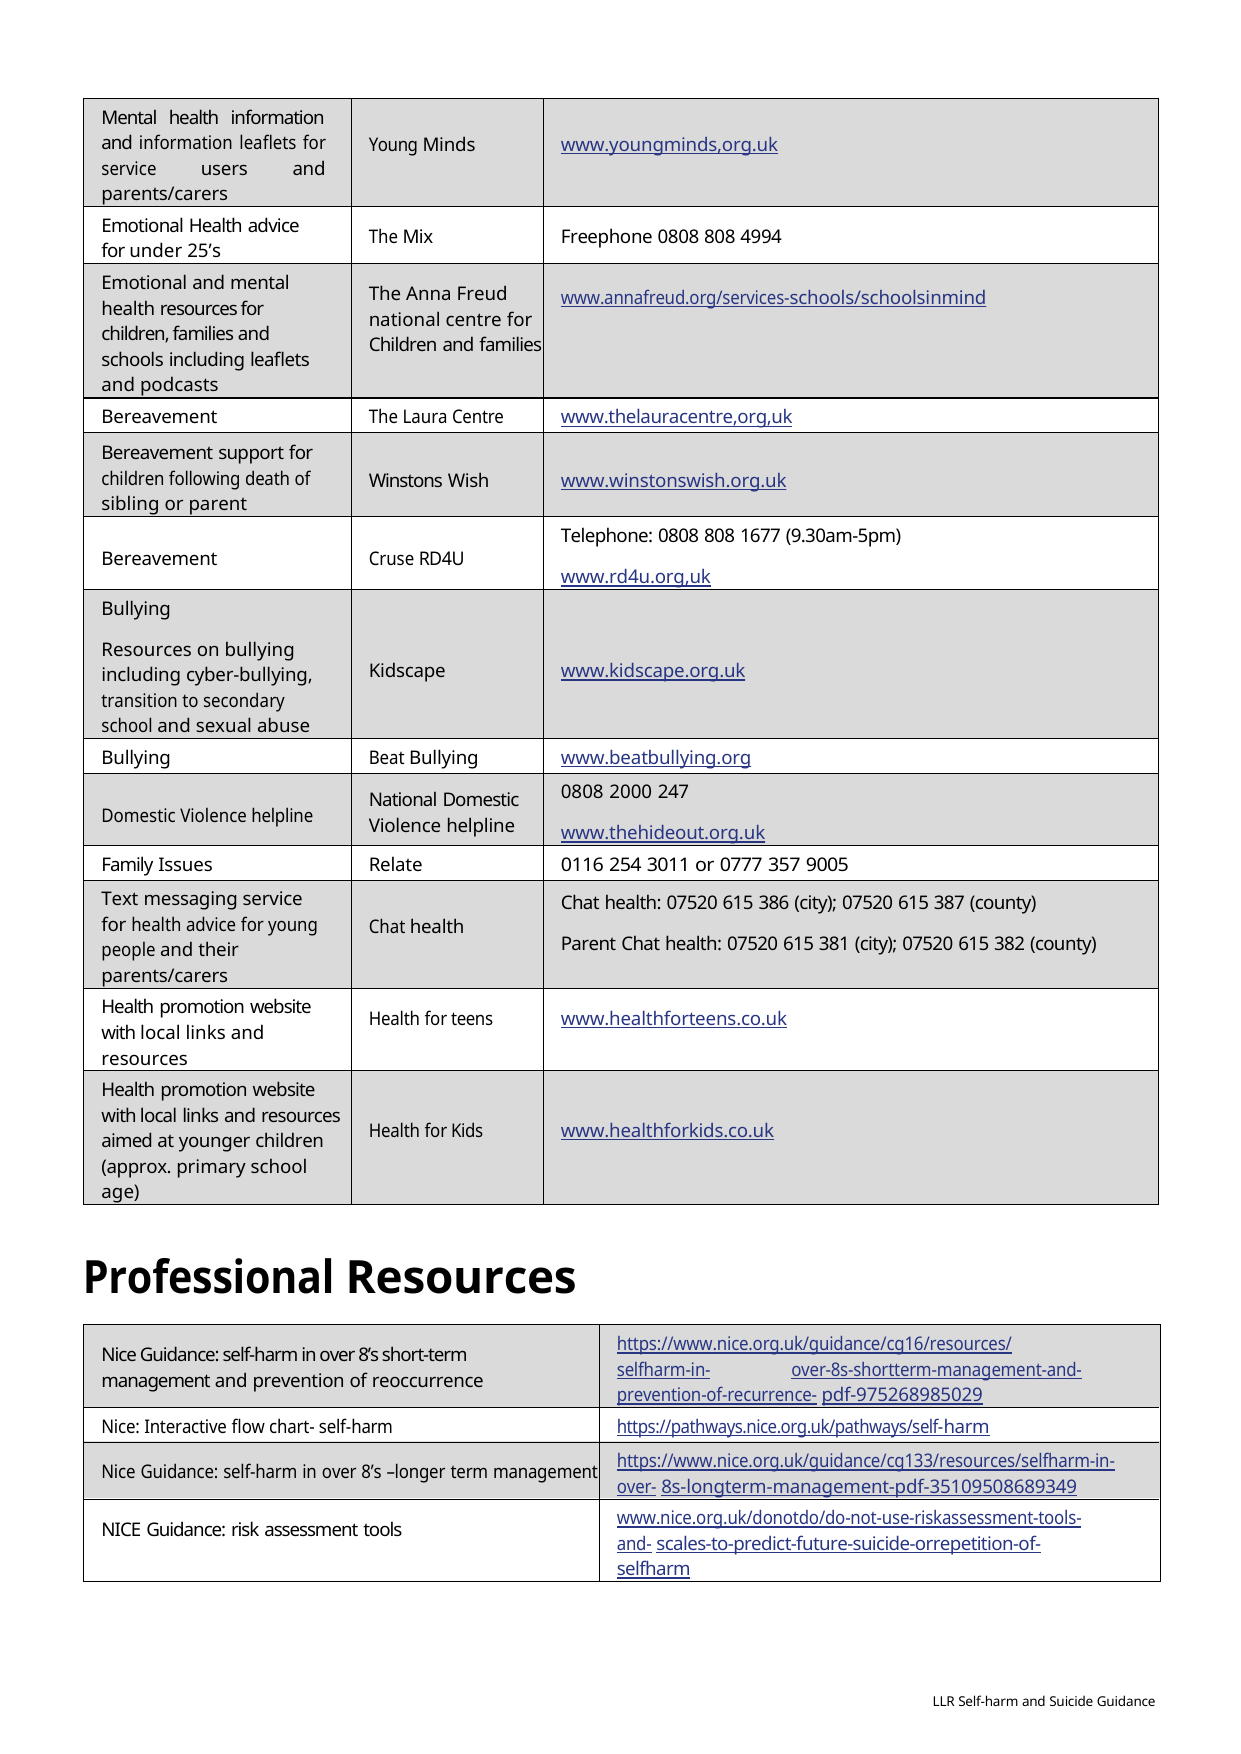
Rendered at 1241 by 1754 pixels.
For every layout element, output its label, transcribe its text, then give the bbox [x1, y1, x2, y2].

table_cell Relate [352, 846, 543, 879]
table_cell www.healthforkids.co.uk [544, 1071, 1158, 1204]
table_cell Freephone 0808 808 4994 [544, 207, 1158, 263]
table_header The Laura Centre [352, 399, 543, 432]
table_cell Telephone: 0808 808 1677 (9.30am-5pm) www.rd4u.org,uk [544, 517, 1158, 589]
table_cell www.healthforteens.co.uk [544, 989, 1158, 1070]
table_cell Mental health information and information leaflets for service users and parents/carers [84, 99, 351, 206]
table_cell Bullying Resources on bullying including cyber-bullying, transition to secondary school and sexual abuse [84, 590, 351, 738]
table_cell www.beatbullying.org [544, 739, 1158, 772]
table_cell National Domestic Violence helpline [352, 774, 543, 845]
table_cell Nice: Interactive flow chart- self-harm [84, 1408, 599, 1441]
table_cell Family Issues [84, 846, 351, 879]
table_cell Bereavement [84, 517, 351, 589]
table_header Nice Guidance: self-harm in over 8’s short-term management and prevention of reoccurrence [84, 1325, 599, 1407]
table_header www.thelauracentre,org,uk [544, 399, 1158, 432]
table_cell 0116 254 3011 or 0777 357 9005 [544, 846, 1158, 879]
table_cell www.kidscape.org.uk [544, 590, 1158, 738]
table_cell Emotional and mental health resources for children, families and schools including leaflets and podcasts [84, 264, 351, 397]
table_cell www.youngminds,org.uk [544, 99, 1158, 206]
table_cell Text messaging service for health advice for young people and their parents/carers [84, 881, 351, 988]
table_cell https://pathways.nice.org.uk/pathways/self-harm [600, 1407, 1160, 1441]
table_header Bereavement [84, 399, 351, 432]
table_cell www.nice.org.uk/donotdo/do-not-use-riskassessment-tools-and- scales-to-predict-future-suicide-orrepetition-of-selfharm [600, 1499, 1160, 1581]
table_cell Chat health [352, 881, 543, 988]
table_cell Health promotion website with local links and resources aimed at younger children (approx. primary school age) [84, 1071, 351, 1204]
table_cell www.winstonswish.org.uk [544, 433, 1158, 516]
table_cell NICE Guidance: risk assessment tools [84, 1500, 599, 1581]
table_cell Bereavement support for children following death of sibling or parent [84, 433, 351, 516]
table_cell The Anna Freud national centre for Children and families [352, 264, 543, 397]
table_cell https://www.nice.org.uk/guidance/cg133/resources/selfharm-in-over- 8s-longterm-management-pdf-35109508689349 [600, 1441, 1160, 1498]
table_cell Young Minds [352, 99, 543, 206]
table_cell Nice Guidance: self-harm in over 8’s –longer term management [84, 1443, 599, 1498]
table_cell Winstons Wish [352, 433, 543, 516]
table_cell 0808 2000 247 www.thehideout.org.uk [544, 774, 1158, 845]
table_cell Health for Kids [352, 1071, 543, 1204]
table_cell Emotional Health advice for under 25’s [84, 207, 351, 263]
table_cell Beat Bullying [352, 739, 543, 772]
table_cell www.annafreud.org/services-schools/schoolsinmind [544, 264, 1158, 397]
table_cell Bullying [84, 739, 351, 772]
table_cell Health for teens [352, 989, 543, 1070]
table_cell Health promotion website with local links and resources [84, 989, 351, 1070]
table_cell The Mix [352, 207, 543, 263]
table_cell Kidscape [352, 590, 543, 738]
table_cell Domestic Violence helpline [84, 774, 351, 845]
table_cell Chat health: 07520 615 386 (city); 07520 615 387 (county) Parent Chat health: 07520 615 381 (city); 07520 615 382 (county) [544, 881, 1158, 988]
table_cell Cruse RD4U [352, 517, 543, 589]
text Professional Resources [83, 1244, 1171, 1307]
table_header https://www.nice.org.uk/guidance/cg16/resources/selfharm-in- over-8s-shortterm-management-and-prevention-of-recurrence- pdf-975268985029 [600, 1325, 1160, 1407]
